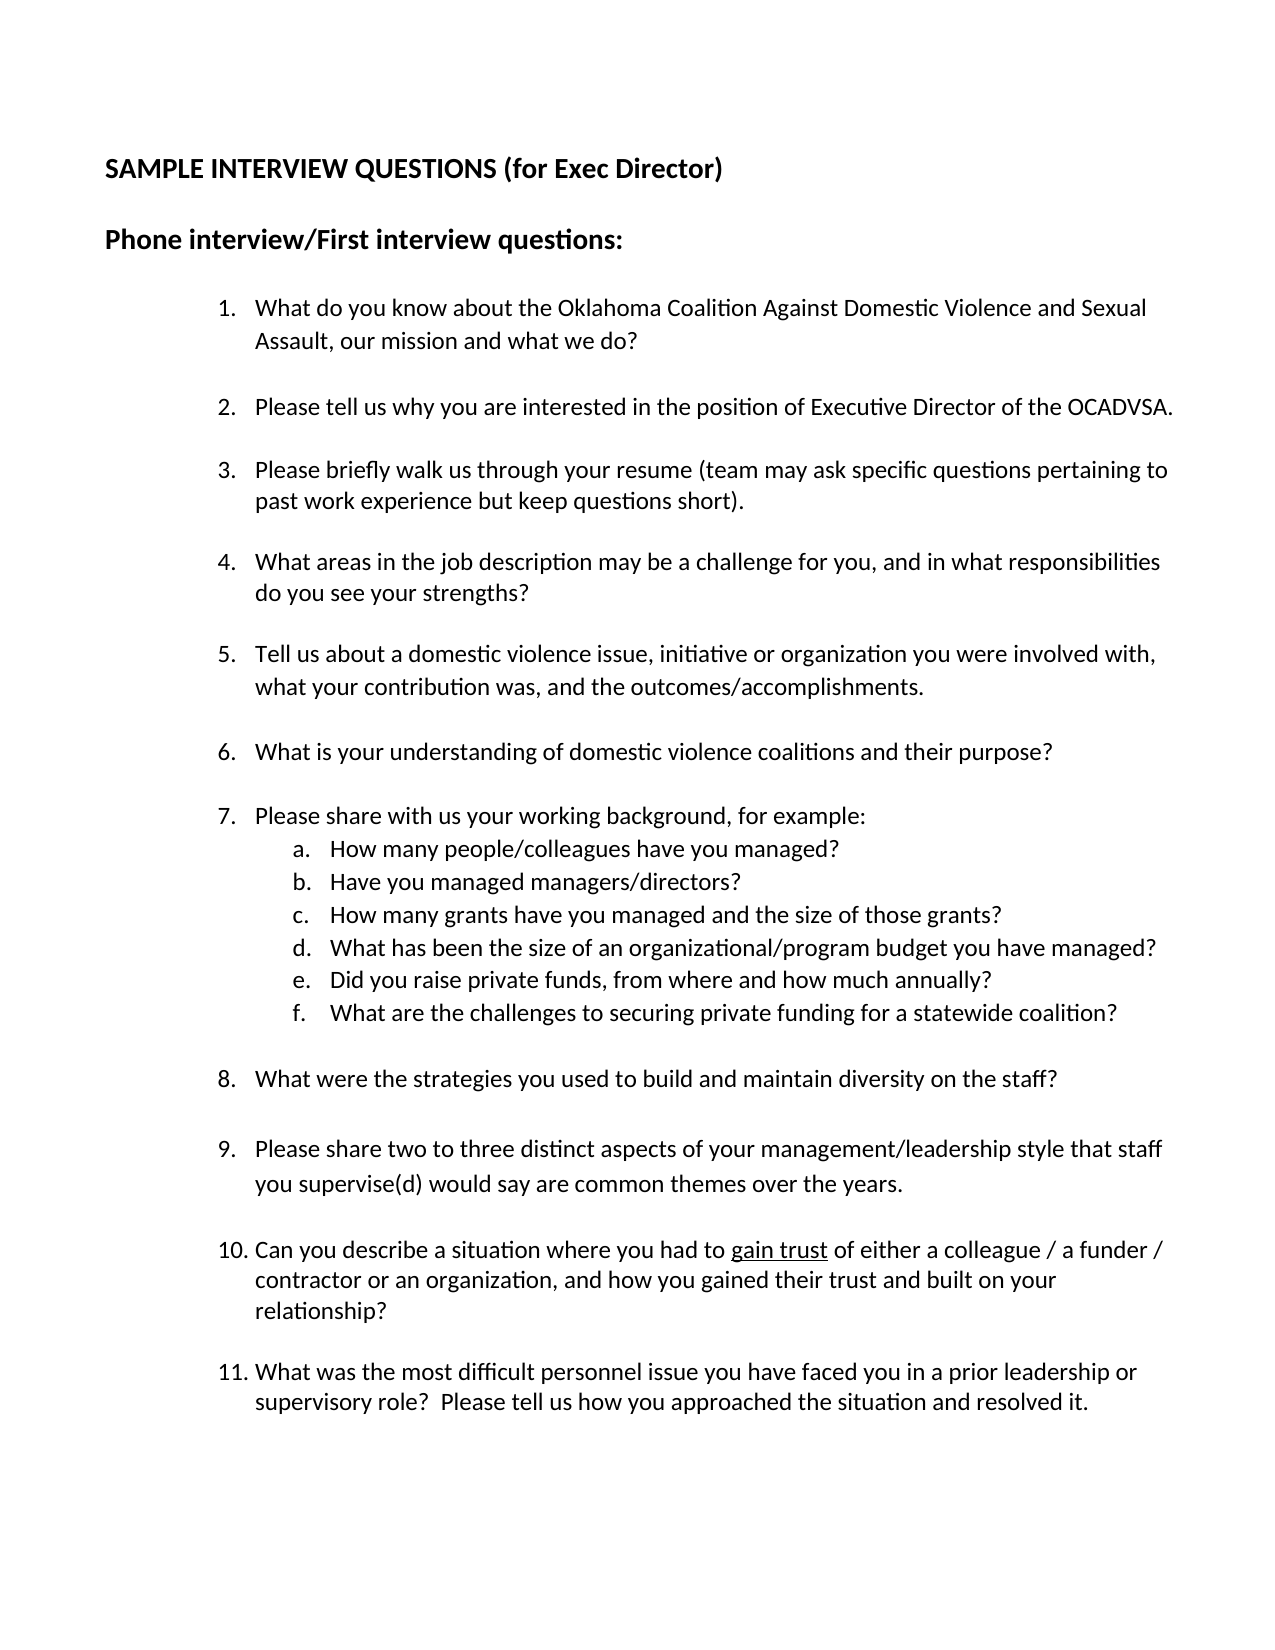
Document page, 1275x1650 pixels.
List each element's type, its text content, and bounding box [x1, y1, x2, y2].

list What was the most difficult personnel issue you have faced you in a prior leadership or supervisory role? Please tell us how you approached the situation and resolved it. [217, 1356, 1185, 1417]
list What do you know about the Oklahoma Coalition Against Domestic Violence and Sexual Assault, our mission and what we do? [217, 292, 1185, 356]
list How many grants have you managed and the size of those grants? [292, 899, 1185, 929]
list What are the challenges to securing private funding for a statewide coalition? [292, 997, 1185, 1028]
list How many people/colleagues have you managed? [292, 833, 1185, 863]
list Please tell us why you are interested in the position of Executive Director of the OCADVSA. [217, 391, 1185, 422]
list Please share two to three distinct aspects of your management/leadership style that staff you supervise(d) would say are common themes over the years. [217, 1133, 1185, 1199]
text SAMPLE INTERVIEW QUESTIONS (for Exec Director) [105, 150, 1185, 186]
list What areas in the job description may be a challenge for you, and in what responsibilities do you see your strengths? [217, 546, 1185, 607]
list Can you describe a situation where you had to gain trust of either a colleague / a funder / contractor or an organization, and how you gained their trust and built on your relationship? [217, 1234, 1185, 1325]
list What has been the size of an organizational/program budget you have managed? [292, 932, 1185, 962]
list Please share with us your working background, for example: [217, 800, 1185, 831]
list Did you raise private funds, from where and how much annually? [292, 964, 1185, 995]
list What is your understanding of domestic violence coalitions and their purpose? [217, 737, 1185, 767]
list Please briefly walk us through your resume (team may ask specific questions pertaining to past work experience but keep questions short). [217, 455, 1185, 516]
list Have you managed managers/directors? [292, 866, 1185, 896]
text Phone interview/First interview questions: [105, 221, 1185, 257]
list Tell us about a domestic violence issue, initiative or organization you were involved with, what your contribution was, and the outcomes/accomplishments. [217, 638, 1185, 701]
list What were the strategies you used to build and maintain diversity on the staff? [217, 1063, 1185, 1094]
